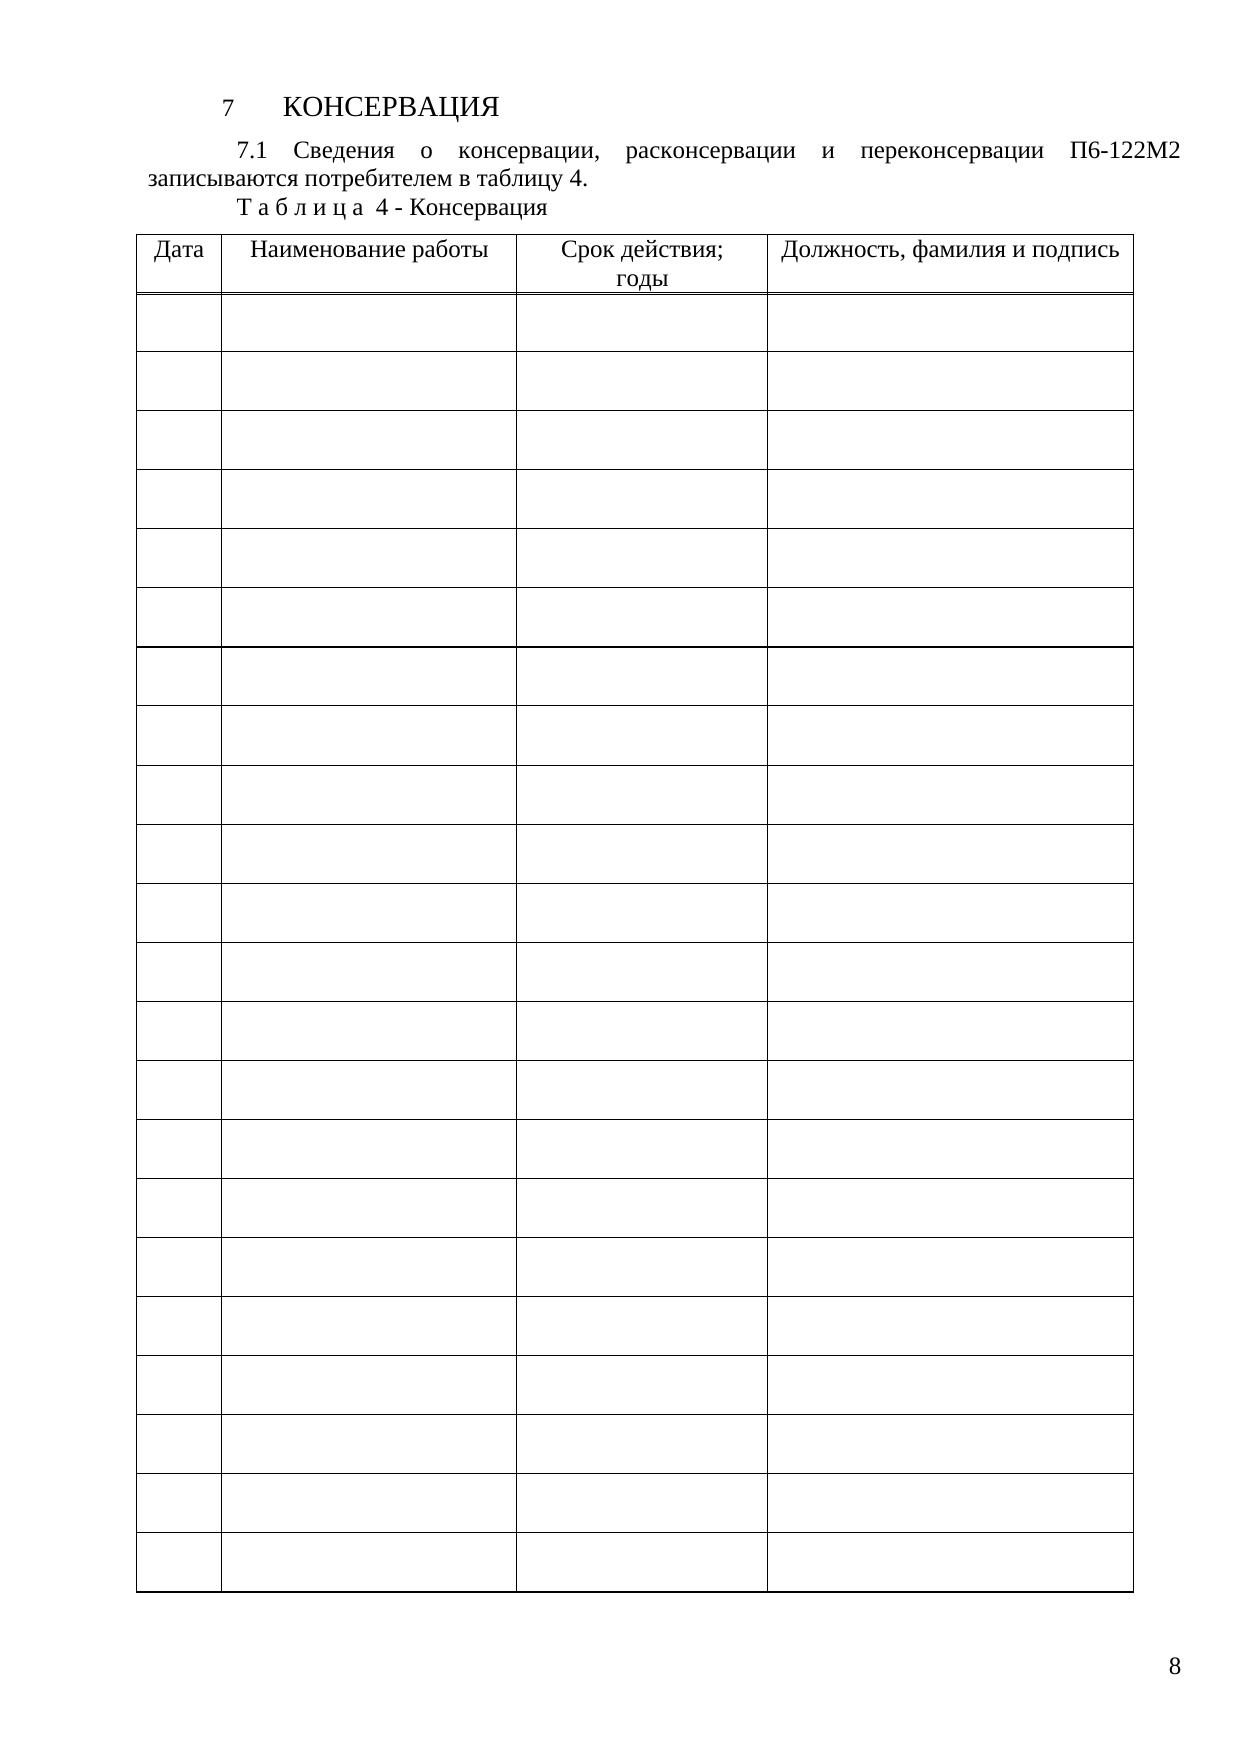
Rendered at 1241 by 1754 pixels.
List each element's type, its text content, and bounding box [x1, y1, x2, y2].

table_header Срок действия; годы [517, 235, 767, 292]
text Т а б л и ц а 4 - Консервация [148, 192, 1181, 221]
table_cell [768, 352, 1133, 410]
table_cell [137, 1179, 221, 1237]
table_cell [137, 295, 221, 351]
table_cell [137, 1061, 221, 1119]
table_cell [517, 706, 767, 764]
table_cell [517, 588, 767, 646]
table_cell [137, 411, 221, 469]
table_cell [222, 1297, 516, 1355]
table_cell [222, 411, 516, 469]
table_cell [222, 1179, 516, 1237]
table_cell [222, 766, 516, 823]
table_cell [222, 1061, 516, 1119]
table_cell [517, 825, 767, 883]
table_cell [768, 1356, 1133, 1414]
table_cell [137, 1474, 221, 1532]
table_cell [768, 943, 1133, 1001]
table_cell [222, 529, 516, 587]
table_cell [137, 943, 221, 1001]
table_cell [222, 648, 516, 705]
table_cell [222, 1415, 516, 1473]
table_cell [137, 529, 221, 587]
subtitle КОНСЕРВАЦИЯ [148, 89, 1181, 122]
table_cell [768, 1120, 1133, 1178]
table_cell [137, 1238, 221, 1296]
text 7.1 Сведения о консервации, расконсервации и переконсервации П6-122М2 записываются потребителем в таблицу 4. [148, 135, 1181, 192]
table_cell [517, 470, 767, 528]
table_cell [222, 352, 516, 410]
table_cell [768, 529, 1133, 587]
table_cell [137, 706, 221, 764]
table_cell [222, 1474, 516, 1532]
table_cell [517, 529, 767, 587]
table_cell [517, 1238, 767, 1296]
table_cell [137, 1297, 221, 1355]
table_cell [137, 766, 221, 823]
table_cell [768, 648, 1133, 705]
table_cell [768, 766, 1133, 823]
table_cell [222, 295, 516, 351]
table_cell [768, 470, 1133, 528]
table_cell [768, 588, 1133, 646]
table_cell [222, 588, 516, 646]
table_cell [517, 352, 767, 410]
table_cell [768, 884, 1133, 942]
table_cell [137, 352, 221, 410]
table_cell [768, 1179, 1133, 1237]
table_cell [768, 1238, 1133, 1296]
table_cell [137, 1002, 221, 1060]
table_cell [768, 706, 1133, 764]
table_cell [517, 411, 767, 469]
table_cell [222, 1533, 516, 1591]
table_cell [222, 470, 516, 528]
table_cell [768, 295, 1133, 351]
table_cell [222, 825, 516, 883]
table_cell [517, 1179, 767, 1237]
table_cell [137, 884, 221, 942]
table_cell [517, 1474, 767, 1532]
table_cell [517, 295, 767, 351]
table_cell [137, 648, 221, 705]
table_cell [222, 943, 516, 1001]
table_cell [517, 1297, 767, 1355]
table_cell [768, 1474, 1133, 1532]
table_cell [768, 1061, 1133, 1119]
table_cell [137, 1356, 221, 1414]
table_cell [222, 1002, 516, 1060]
table_cell [137, 825, 221, 883]
table_header Должность, фамилия и подпись [768, 235, 1133, 292]
table_cell [768, 1297, 1133, 1355]
table_cell [222, 1238, 516, 1296]
table_cell [137, 470, 221, 528]
table_cell [517, 766, 767, 823]
table_cell [137, 588, 221, 646]
table_cell [137, 1120, 221, 1178]
table_cell [517, 1415, 767, 1473]
table_cell [517, 648, 767, 705]
table_header Наименование работы [222, 235, 516, 292]
table_cell [517, 884, 767, 942]
table_cell [768, 1002, 1133, 1060]
table_cell [517, 1533, 767, 1591]
table_cell [517, 1061, 767, 1119]
table_cell [517, 1120, 767, 1178]
table_cell [768, 411, 1133, 469]
table_cell [517, 943, 767, 1001]
table_cell [222, 1356, 516, 1414]
table_cell [517, 1002, 767, 1060]
table_cell [768, 825, 1133, 883]
table_cell [768, 1533, 1133, 1591]
table_cell [137, 1533, 221, 1591]
table_header Дата [137, 235, 221, 292]
table_cell [517, 1356, 767, 1414]
table_cell [768, 1415, 1133, 1473]
table_cell [222, 1120, 516, 1178]
table_cell [137, 1415, 221, 1473]
table_cell [222, 706, 516, 764]
table_cell [222, 884, 516, 942]
